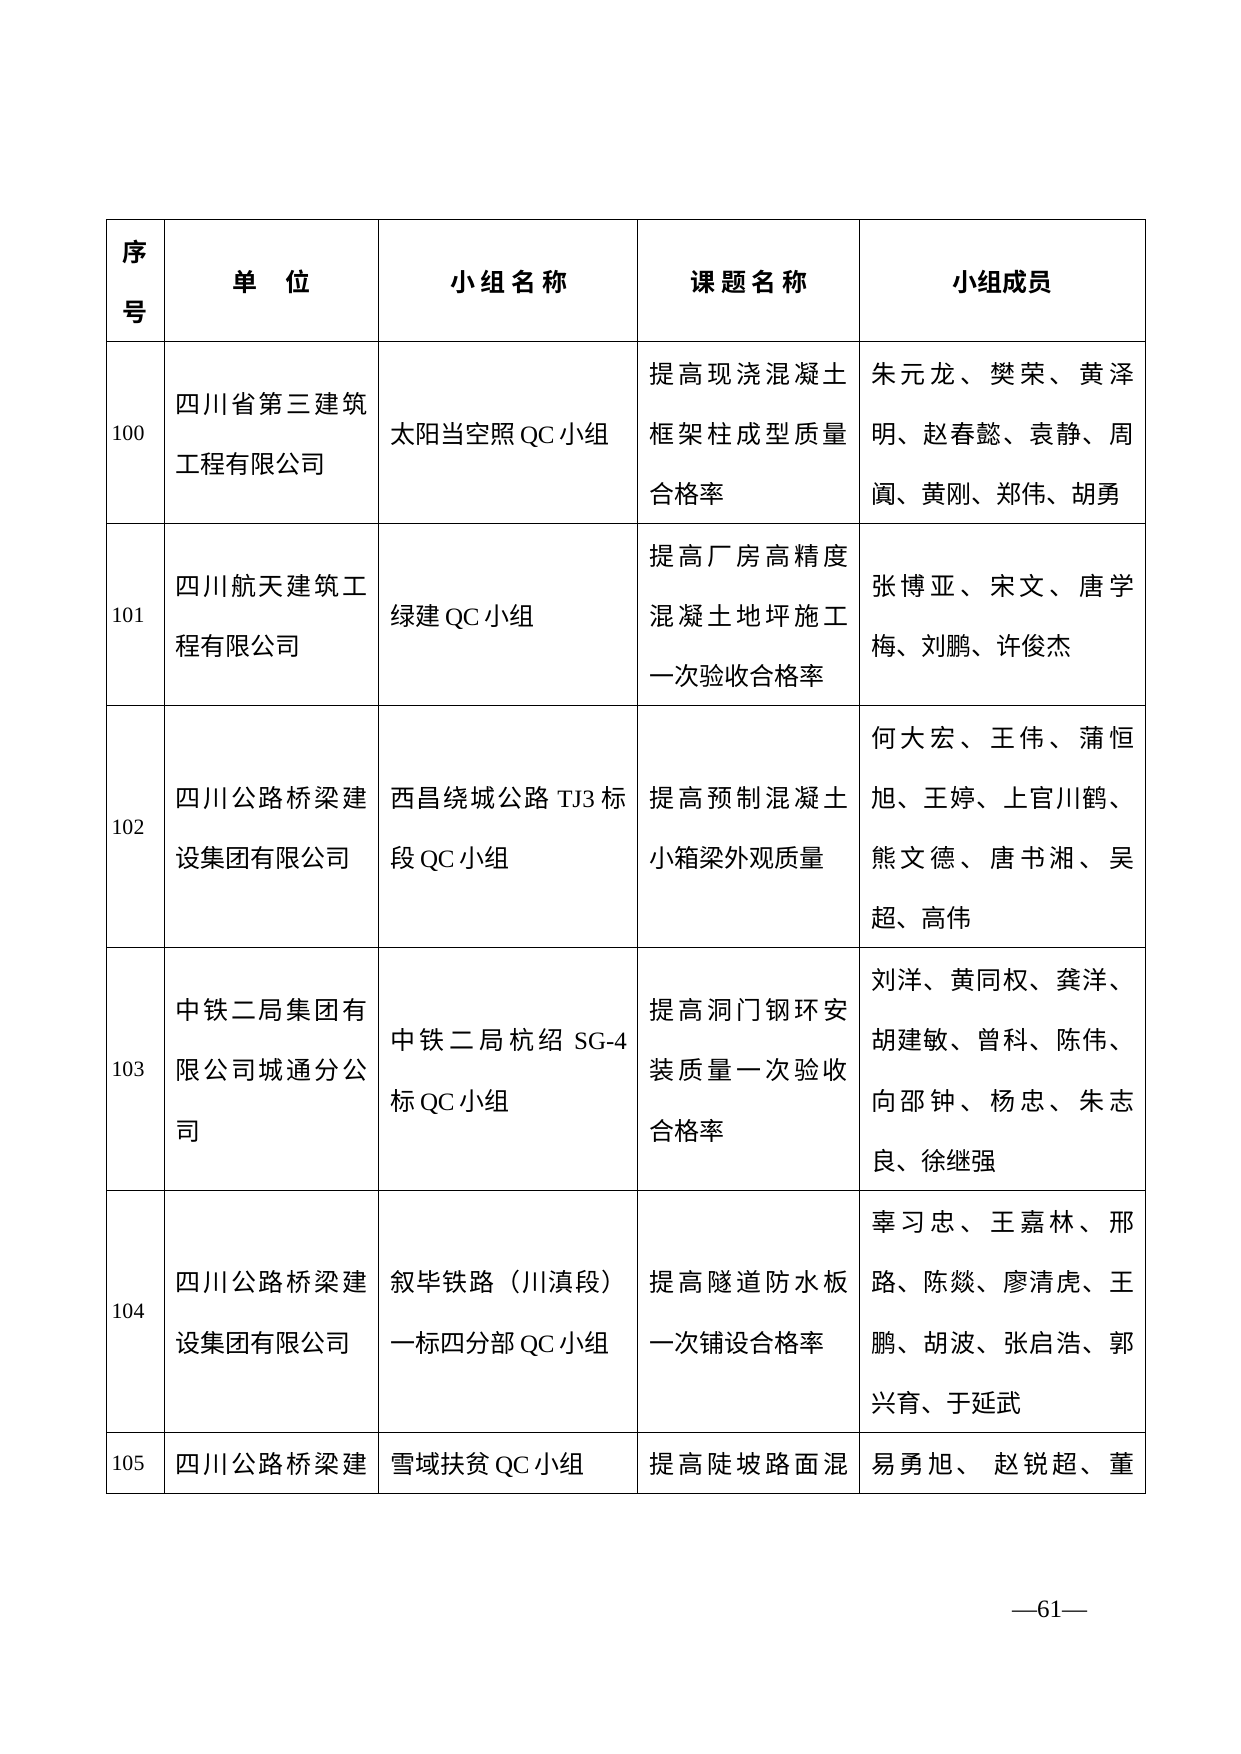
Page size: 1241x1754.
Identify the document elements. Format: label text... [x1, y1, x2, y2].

table_cell 提高厂房高精度混凝土地坪施工一次验收合格率 [638, 524, 859, 705]
table_cell 105 [107, 1433, 164, 1493]
table_cell 四川省第三建筑工程有限公司 [165, 342, 378, 523]
table_cell 雪域扶贫QC小组 [379, 1433, 637, 1493]
table_cell 何大宏、王伟、蒲恒旭、王婷、上官川鹤、熊文德、唐书湘、吴超、高伟 [860, 706, 1145, 947]
table_cell 四川公路桥梁建设集团有限公司 [165, 706, 378, 947]
table_cell 绿建QC小组 [379, 524, 637, 705]
table_cell 101 [107, 524, 164, 705]
table_cell 辜习忠、王嘉林、邢路、陈燚、廖清虎、王鹏、胡波、张启浩、郭兴育、于延武 [860, 1191, 1145, 1432]
table_cell 提高洞门钢环安装质量一次验收合格率 [638, 948, 859, 1189]
table_cell 四川航天建筑工程有限公司 [165, 524, 378, 705]
table_header 序号 [107, 220, 164, 341]
table_cell 易勇旭、 赵锐超、董锐、黄洋、杨义、聂波 [860, 1433, 1145, 1493]
table_cell 刘洋、黄同权、龚洋、胡建敏、曾科、陈伟、向邵钟、杨忠、朱志良、徐继强 [860, 948, 1145, 1189]
table_cell 提高预制混凝土小箱梁外观质量 [638, 706, 859, 947]
table_cell 102 [107, 706, 164, 947]
table_cell 提高现浇混凝土框架柱成型质量合格率 [638, 342, 859, 523]
table_cell 103 [107, 948, 164, 1189]
table_cell 四川公路桥梁建设集团有限公司 [165, 1191, 378, 1432]
table_cell 100 [107, 342, 164, 523]
table_cell 太阳当空照QC小组 [379, 342, 637, 523]
table_cell 四川公路桥梁建设集团有限公司 [165, 1433, 378, 1493]
table_cell 叙毕铁路（川滇段）一标四分部QC小组 [379, 1191, 637, 1432]
table_cell 提高隧道防水板一次铺设合格率 [638, 1191, 859, 1432]
table_header 单 位 [165, 220, 378, 341]
table_cell 中铁二局杭绍SG-4标QC小组 [379, 948, 637, 1189]
table_cell 提高陡坡路面混凝土浇筑效率 [638, 1433, 859, 1493]
table_cell 西昌绕城公路TJ3标段QC小组 [379, 706, 637, 947]
table_header 课 题 名 称 [638, 220, 859, 341]
table_cell 朱元龙、樊荣、黄泽明、赵春懿、袁静、周阗、黄刚、郑伟、胡勇 [860, 342, 1145, 523]
table_header 小 组 名 称 [379, 220, 637, 341]
table_cell 张博亚、宋文、唐学梅、刘鹏、许俊杰 [860, 524, 1145, 705]
table_header 小组成员 [860, 220, 1145, 341]
table_cell 104 [107, 1191, 164, 1432]
table_cell 中铁二局集团有限公司城通分公司 [165, 948, 378, 1189]
